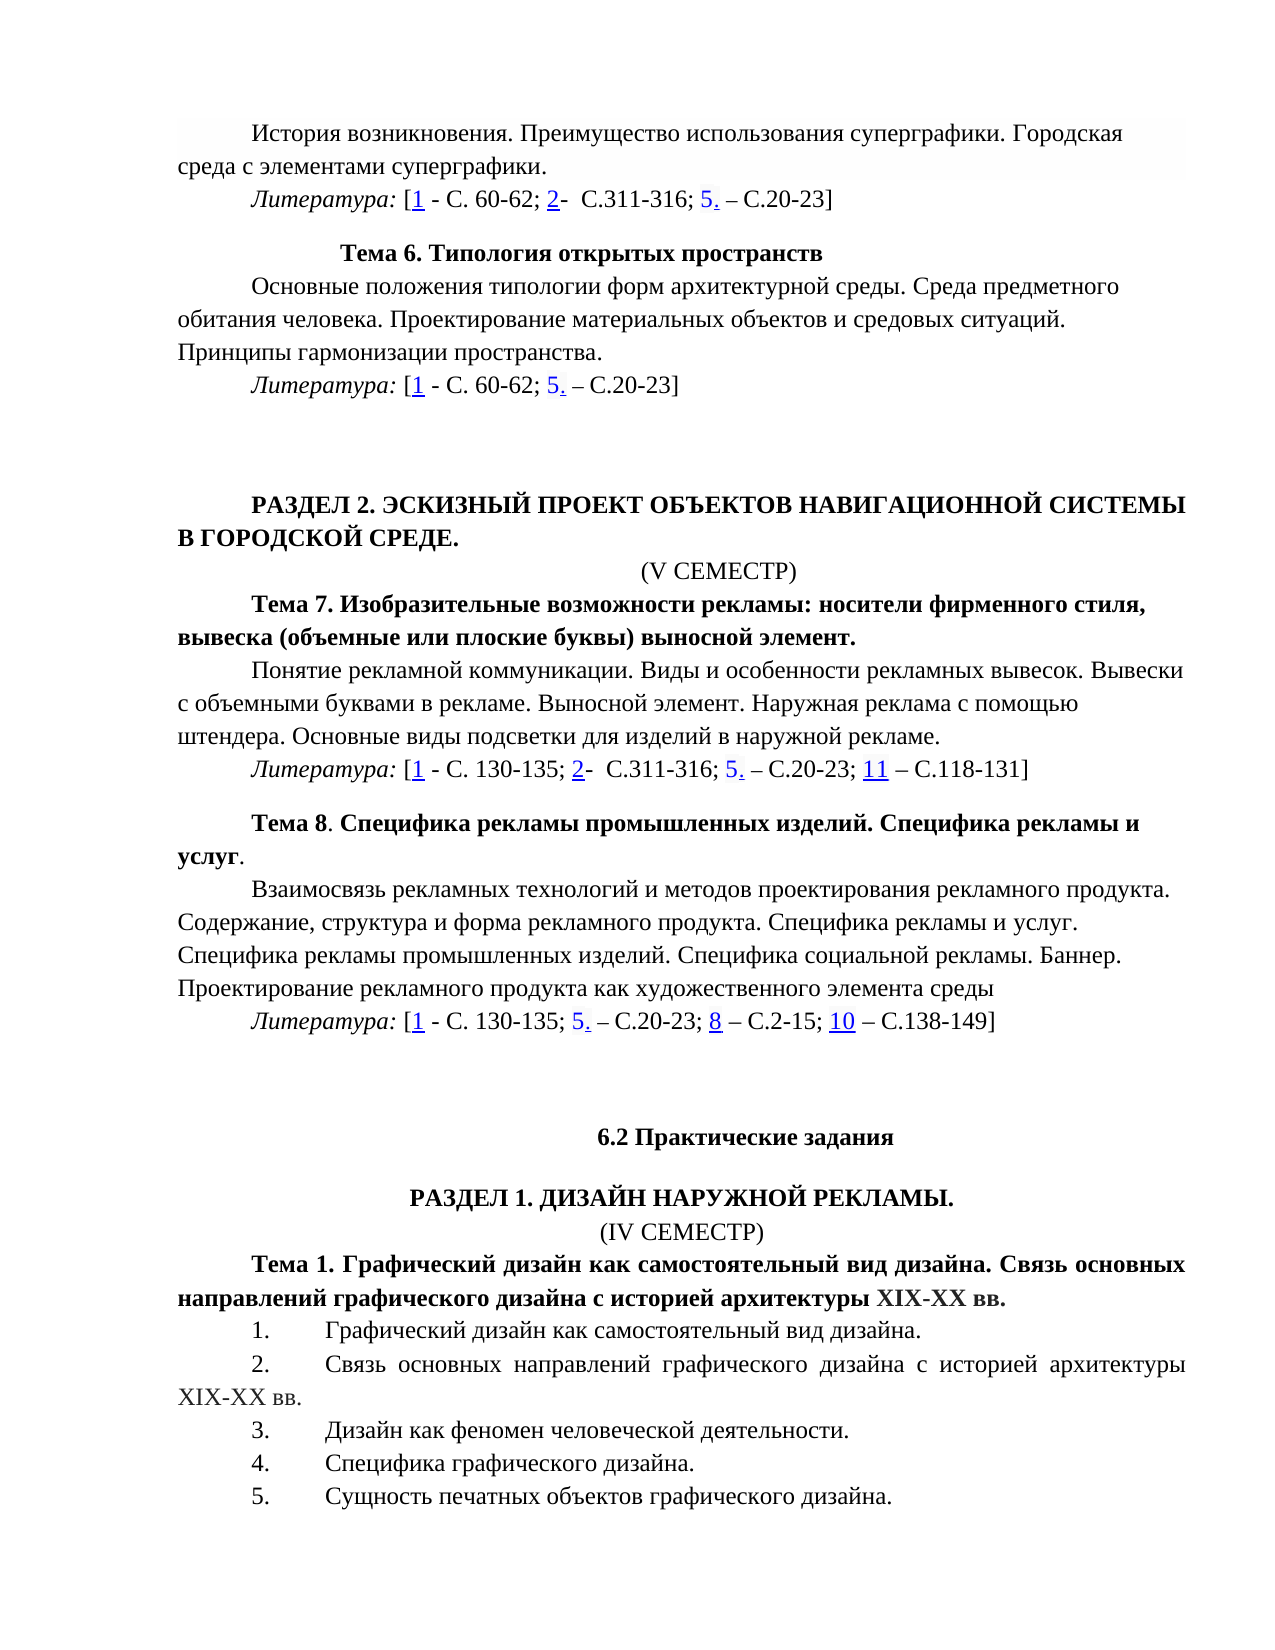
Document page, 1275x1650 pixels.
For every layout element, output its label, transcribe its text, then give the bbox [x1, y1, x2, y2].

text Литература: [1 - С. 60-62; 2- С.311-316; 5. – С.20-23] [177, 184, 700, 213]
text Литература: [1 - С. 60-62; 5. – С.20-23] [560, 370, 1186, 399]
list Связь основных направлений графического дизайна с историей архитектуры XIX-XX вв. [177, 1349, 1186, 1410]
text Литература: [1 - С. 60-62; 5. – С.20-23] [177, 370, 547, 399]
text РАЗДЕЛ 2. ЭСКИЗНЫЙ ПРОЕКТ ОБЪЕКТОВ НАВИГАЦИОННОЙ СИСТЕМЫ В ГОРОДСКОЙ СРЕДЕ. [177, 490, 1186, 552]
text Литература: [1 - С. 130-135; 2- С.311-316; 5. – С.20-23; 11 – С.118-131] [889, 754, 1186, 783]
text РАЗДЕЛ 1. ДИЗАЙН НАРУЖНОЙ РЕКЛАМЫ. [177, 1183, 1186, 1212]
text Основные положения типологии форм архитектурной среды. Среда предметного обитания человека. Проектирование материальных объектов и средовых ситуаций. Принципы гармонизации пространства. [177, 271, 1186, 366]
text Литература: [1 - С. 130-135; 2- С.311-316; 5. – С.20-23; 11 – С.118-131] [177, 754, 725, 783]
text Тема 7. Изобразительные возможности рекламы: носители фирменного стиля, вывеска (объемные или плоские буквы) выносной элемент. [177, 589, 1186, 651]
text Тема 6. Типология открытых пространств [266, 238, 1186, 267]
subtitle История возникновения. Преимущество использования суперграфики. Городская среда с элементами суперграфики. [177, 118, 1186, 180]
text Понятие рекламной коммуникации. Виды и особенности рекламных вывесок. Вывески с объемными буквами в рекламе. Выносной элемент. Наружная реклама с помощью штендера. Основные виды подсветки для изделий в наружной рекламе. [177, 655, 1186, 750]
text Тема 1. Графический дизайн как самостоятельный вид дизайна. Связь основных направлений графического дизайна с историей архитектуры XIX-XX вв. [177, 1249, 1186, 1311]
list Специфика графического дизайна. [177, 1448, 1186, 1476]
list практические задания [334, 1122, 1157, 1151]
list Графический дизайн как самостоятельный вид дизайна. [177, 1316, 1186, 1344]
text Литература: [1 - С. 130-135; 5. – С.20-23; 8 – С.2-15; 10 – С.138-149] [856, 1006, 1186, 1035]
text Тема 8. Специфика рекламы промышленных изделий. Специфика рекламы и услуг. [177, 808, 1186, 870]
list Сущность печатных объектов графического дизайна. [177, 1481, 1186, 1509]
text Литература: [1 - С. 130-135; 5. – С.20-23; 8 – С.2-15; 10 – С.138-149] [177, 1006, 572, 1035]
list Дизайн как феномен человеческой деятельности. [177, 1415, 1186, 1443]
text (V СЕМЕСТР) [177, 556, 1186, 585]
text Взаимосвязь рекламных технологий и методов проектирования рекламного продукта. Содержание, структура и форма рекламного продукта. Специфика рекламы и услуг. Специфика рекламы промышленных изделий. Специфика социальной рекламы. Баннер. Проектирование рекламного продукта как художественного элемента среды [177, 874, 1186, 1002]
text (IV СЕМЕСТР) [177, 1217, 1186, 1245]
text Литература: [1 - С. 60-62; 2- С.311-316; 5. – С.20-23] [714, 184, 1186, 213]
